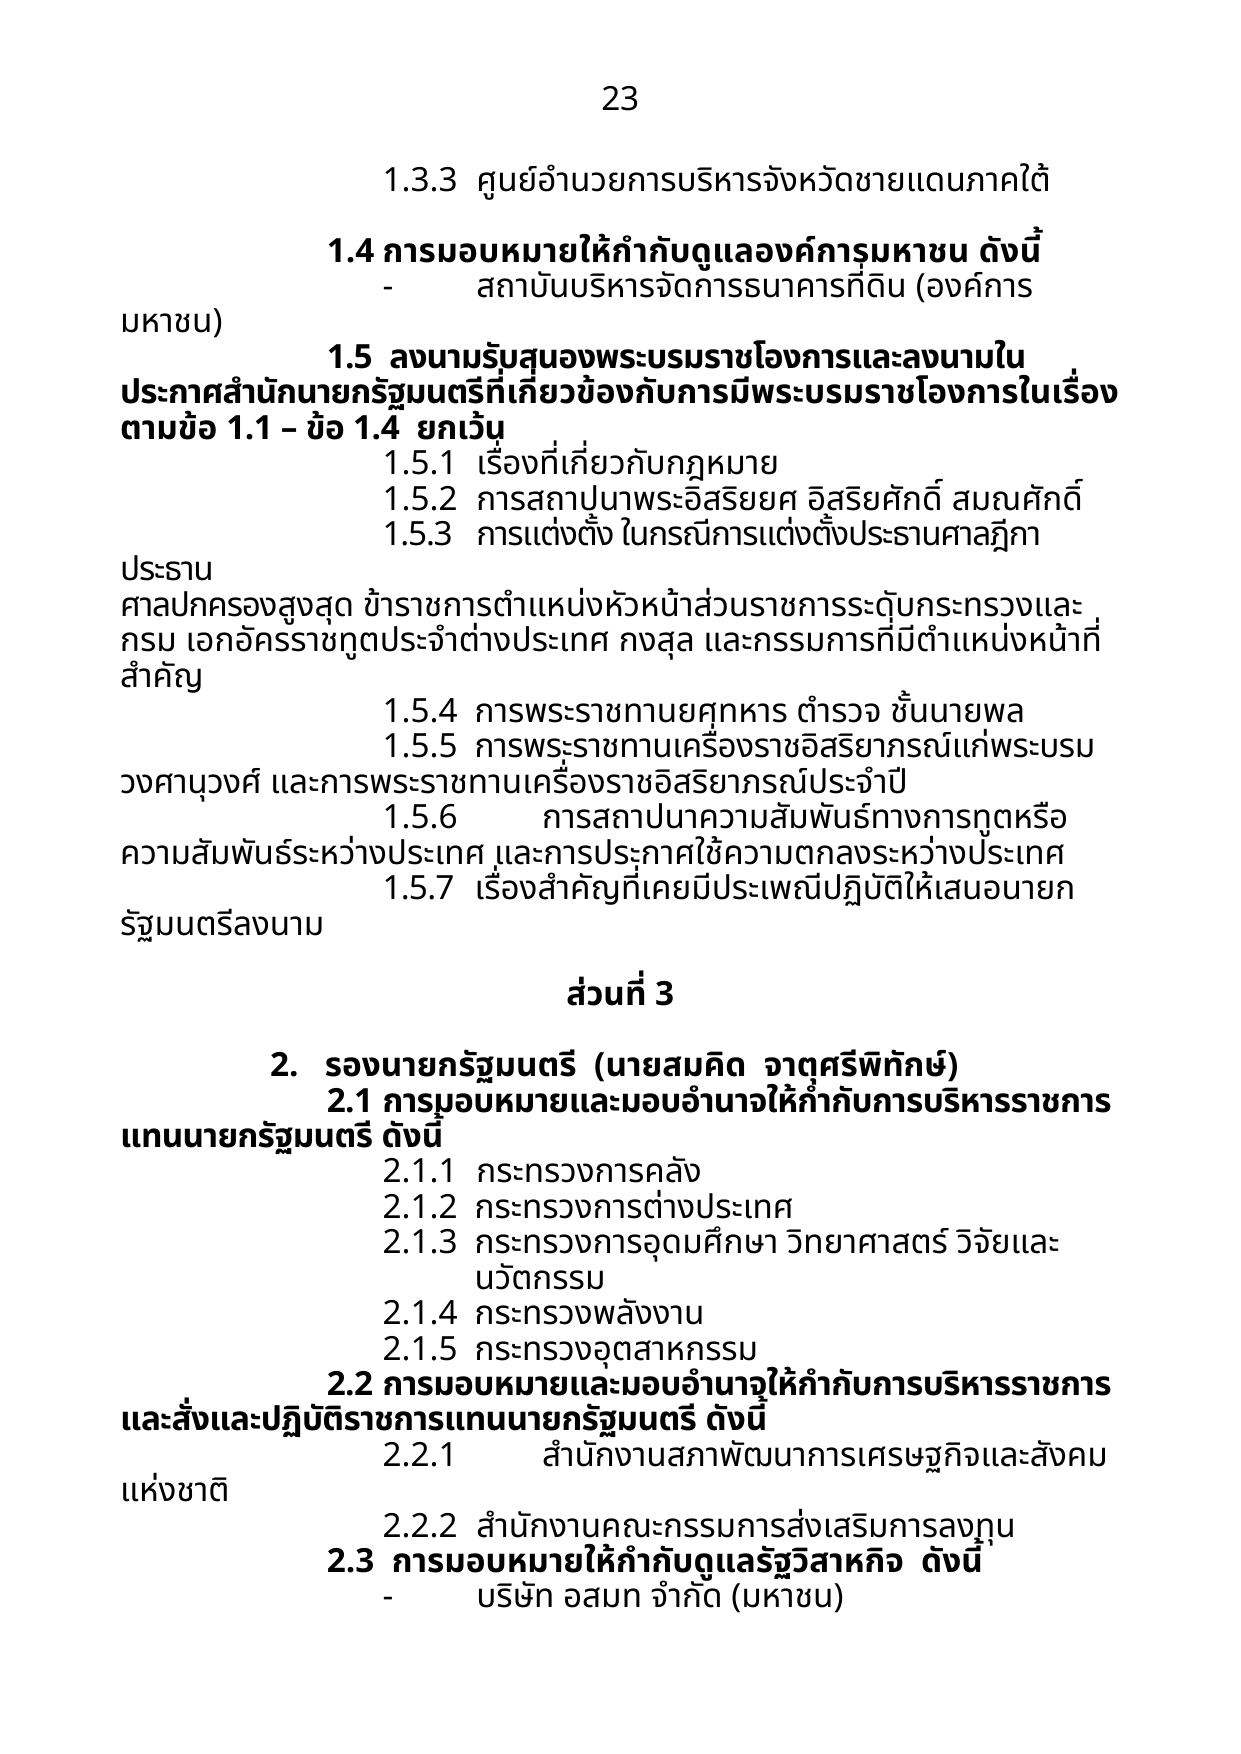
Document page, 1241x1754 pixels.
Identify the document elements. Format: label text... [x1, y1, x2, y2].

text 2.1.1 กระทรวงการคลัง [120, 1154, 1120, 1190]
text 1.5.1 เรื่องที่เกี่ยวกับกฎหมาย [120, 446, 1120, 482]
text 1.4 การมอบหมายให้กำกับดูแลองค์การมหาชน ดังนี้ [120, 234, 1120, 269]
text 2. รองนายกรัฐมนตรี (นายสมคิด จาตุศรีพิทักษ์) [195, 1048, 1120, 1084]
text 1.5.6 การสถาปนาความสัมพันธ์ทางการทูตหรือความสัมพันธ์ระหว่างประเทศ และการประกาศใช้ความตกลงระหว่างประเทศ [120, 800, 1120, 871]
text 2.1.3 กระทรวงการอุดมศึกษา วิทยาศาสตร์ วิจัยและนวัตกรรม [120, 1225, 1120, 1296]
text 2.2.1 สำนักงานสภาพัฒนาการเศรษฐกิจและสังคมแห่งชาติ [120, 1438, 1120, 1509]
text 2.1.2 กระทรวงการต่างประเทศ [120, 1190, 1120, 1225]
text 1.3.3 ศูนย์อำนวยการบริหารจังหวัดชายแดนภาคใต้ [120, 163, 1120, 234]
text 1.5.5 การพระราชทานเครื่องราชอิสริยาภรณ์แก่พระบรมวงศานุวงศ์ และการพระราชทานเครื่องราชอิสริยาภรณ์ประจำปี [120, 729, 1120, 800]
text 2.1.5 กระทรวงอุตสาหกรรม [120, 1332, 1120, 1367]
text 1.5.4 การพระราชทานยศทหาร ตำรวจ ชั้นนายพล [120, 694, 1120, 729]
text - สถาบันบริหารจัดการธนาคารที่ดิน (องค์การมหาชน) [120, 269, 1120, 340]
text - บริษัท อสมท จำกัด (มหาชน) [120, 1579, 1120, 1615]
text 1.5.3 การแต่งตั้ง ในกรณีการแต่งตั้งประธานศาลฎีกา ประธาน ศาลปกครองสูงสุด ข้าราชการตำแหน่งหัวหน้าส่วนราชการระดับกระทรวงและกรม เอกอัครราชทูตประจำต่างประเทศ กงสุล และกรรมการที่มีตำแหน่งหน้าที่สำคัญ [120, 517, 1120, 694]
text 2.2 การมอบหมายและมอบอำนาจให้กำกับการบริหารราชการและสั่งและปฏิบัติราชการแทนนายกรัฐมนตรี ดังนี้ [120, 1367, 1120, 1438]
text 2.2.2 สำนักงานคณะกรรมการส่งเสริมการลงทุน [120, 1509, 1120, 1544]
text 1.5.7 เรื่องสำคัญที่เคยมีประเพณีปฏิบัติให้เสนอนายกรัฐมนตรีลงนาม [120, 871, 1120, 942]
text 2.1 การมอบหมายและมอบอำนาจให้กำกับการบริหารราชการแทนนายกรัฐมนตรี ดังนี้ [120, 1084, 1120, 1154]
text 2.1.4 กระทรวงพลังงาน [120, 1296, 1120, 1332]
text 1.5 ลงนามรับสนองพระบรมราชโองการและลงนามในประกาศสำนักนายกรัฐมนตรีที่เกี่ยวข้องกับการมีพระบรมราชโองการในเรื่องตามข้อ 1.1 – ข้อ 1.4 ยกเว้น [120, 340, 1120, 446]
text ส่วนที่ 3 [120, 977, 1120, 1013]
text 2.3 การมอบหมายให้กำกับดูแลรัฐวิสาหกิจ ดังนี้ [120, 1544, 1120, 1579]
text 1.5.2 การสถาปนาพระอิสริยยศ อิสริยศักดิ์ สมณศักดิ์ [120, 482, 1120, 517]
